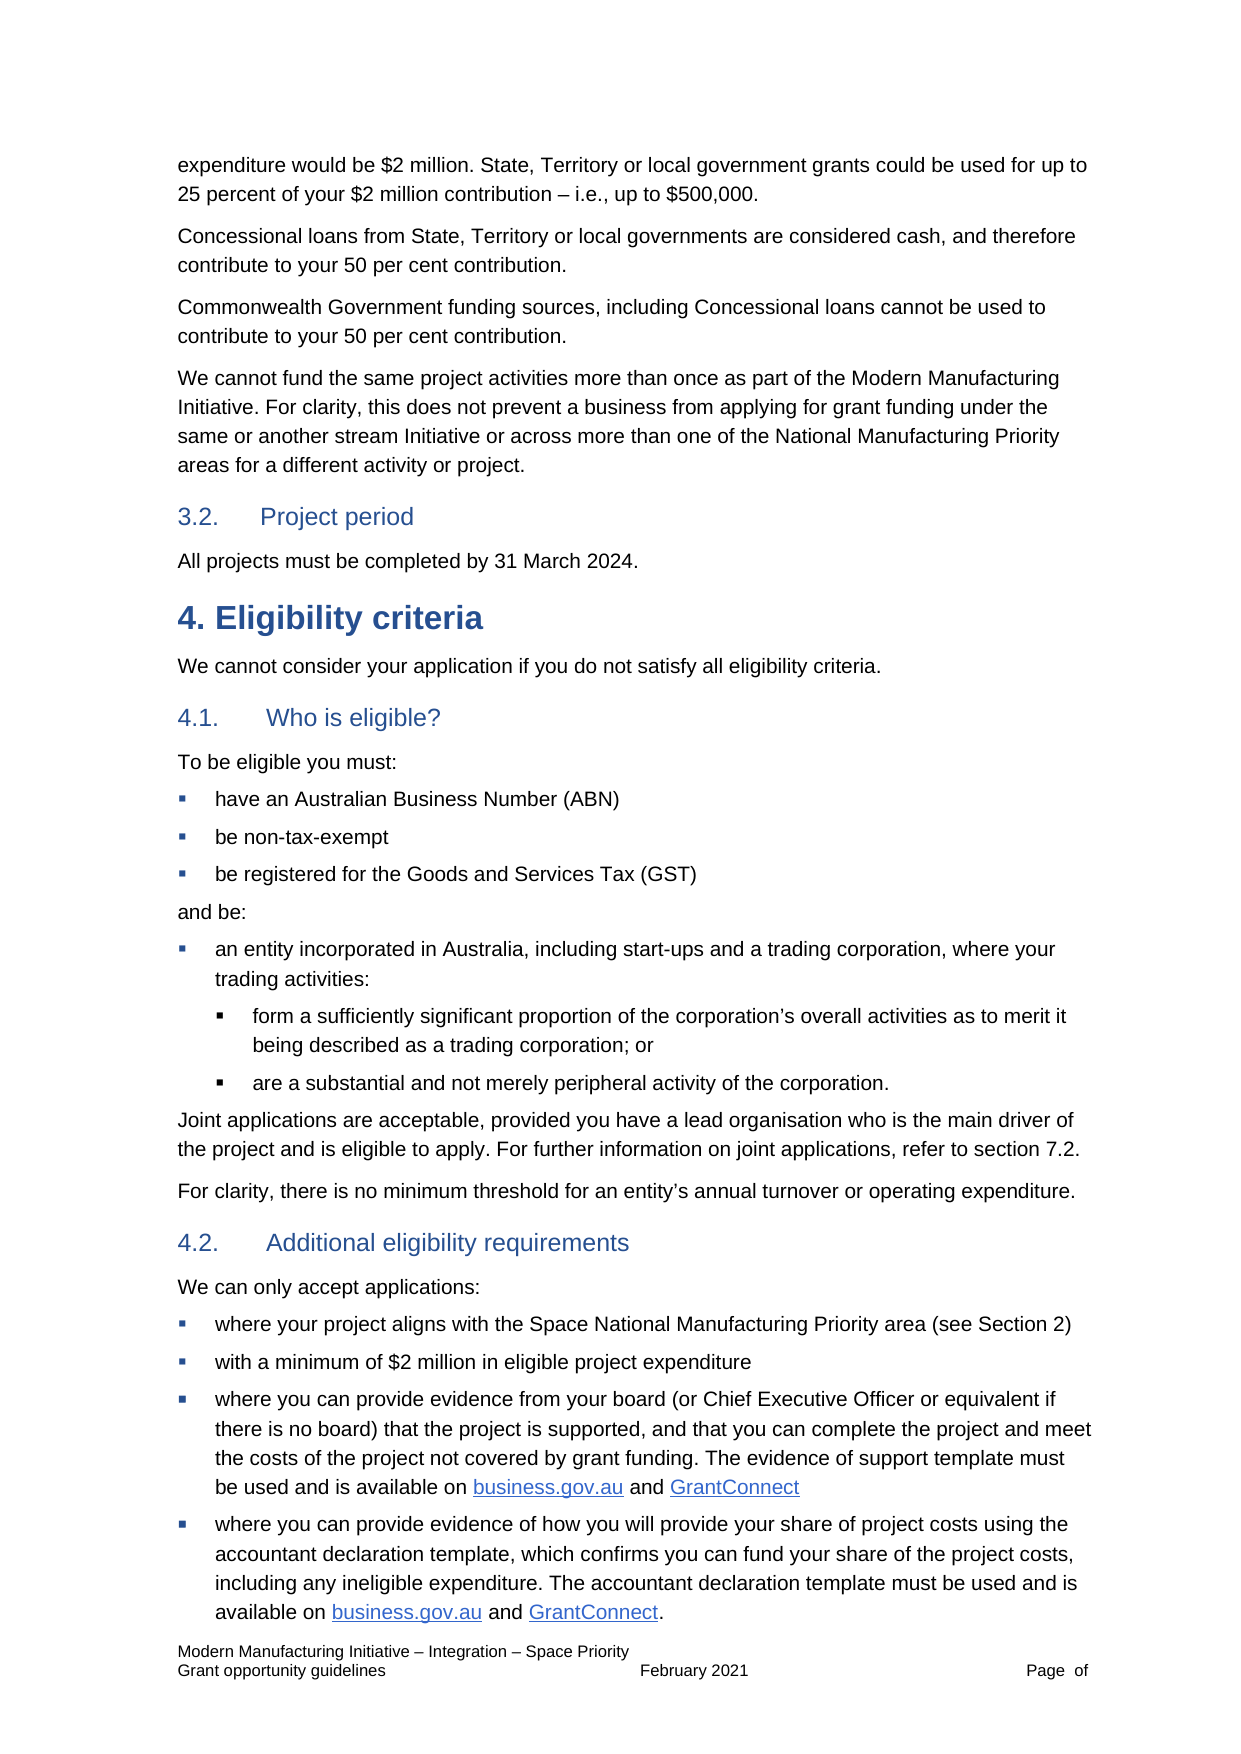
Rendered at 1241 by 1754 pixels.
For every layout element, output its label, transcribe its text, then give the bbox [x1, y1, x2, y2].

list where your project aligns with the Space National Manufacturing Priority area (see Section 2) [177, 1307, 1092, 1336]
text Joint applications are acceptable, provided you have a lead organisation who is the main driver of the project and is eligible to apply. For further information on joint applications, refer to section 7.2. [177, 1103, 1092, 1161]
list where you can provide evidence from your board (or Chief Executive Officer or equivalent if there is no board) that the project is supported, and that you can complete the project and meet the costs of the project not covered by grant funding. The evidence of support template must be used and is available on business.gov.au and GrantConnect [177, 1382, 1092, 1499]
subtitle Additional eligibility requirements [177, 1228, 1092, 1257]
subtitle Eligibility criteria [177, 598, 1092, 636]
list form a sufficiently significant proportion of the corporation’s overall activities as to merit it being described as a trading corporation; or [215, 999, 1092, 1057]
list be registered for the Goods and Services Tax (GST) [177, 857, 1092, 886]
list are a substantial and not merely peripheral activity of the corporation. [215, 1065, 1092, 1094]
text For clarity, there is no minimum threshold for an entity’s annual turnover or operating expenditure. [177, 1174, 1092, 1203]
text We cannot fund the same project activities more than once as part of the Modern Manufacturing Initiative. For clarity, this does not prevent a business from applying for grant funding under the same or another stream Initiative or across more than one of the National Manufacturing Priority areas for a different activity or project. [177, 360, 1092, 477]
list be non-tax-exempt [177, 819, 1092, 849]
text and be: [177, 894, 1092, 924]
text All projects must be completed by 31 March 2024. [177, 543, 1092, 573]
list with a minimum of $2 million in eligible project expenditure [177, 1344, 1092, 1374]
text We cannot consider your application if you do not satisfy all eligibility criteria. [177, 649, 1092, 678]
subtitle Who is eligible? [177, 703, 1092, 732]
list an entity incorporated in Australia, including start-ups and a trading corporation, where your trading activities: [177, 932, 1092, 990]
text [177, 148, 1092, 206]
text Commonwealth Government funding sources, including Concessional loans cannot be used to contribute to your 50 per cent contribution. [177, 289, 1092, 348]
text We can only accept applications: [177, 1269, 1092, 1299]
list have an Australian Business Number (ABN) [177, 782, 1092, 811]
subtitle Project period [177, 502, 1092, 531]
list where you can provide evidence of how you will provide your share of project costs using the accountant declaration template, which confirms you can fund your share of the project costs, including any ineligible expenditure. The accountant declaration template must be used and is available on business.gov.au and GrantConnect. [177, 1507, 1092, 1624]
text To be eligible you must: [177, 744, 1092, 774]
text Concessional loans from State, Territory or local governments are considered cash, and therefore contribute to your 50 per cent contribution. [177, 218, 1092, 277]
